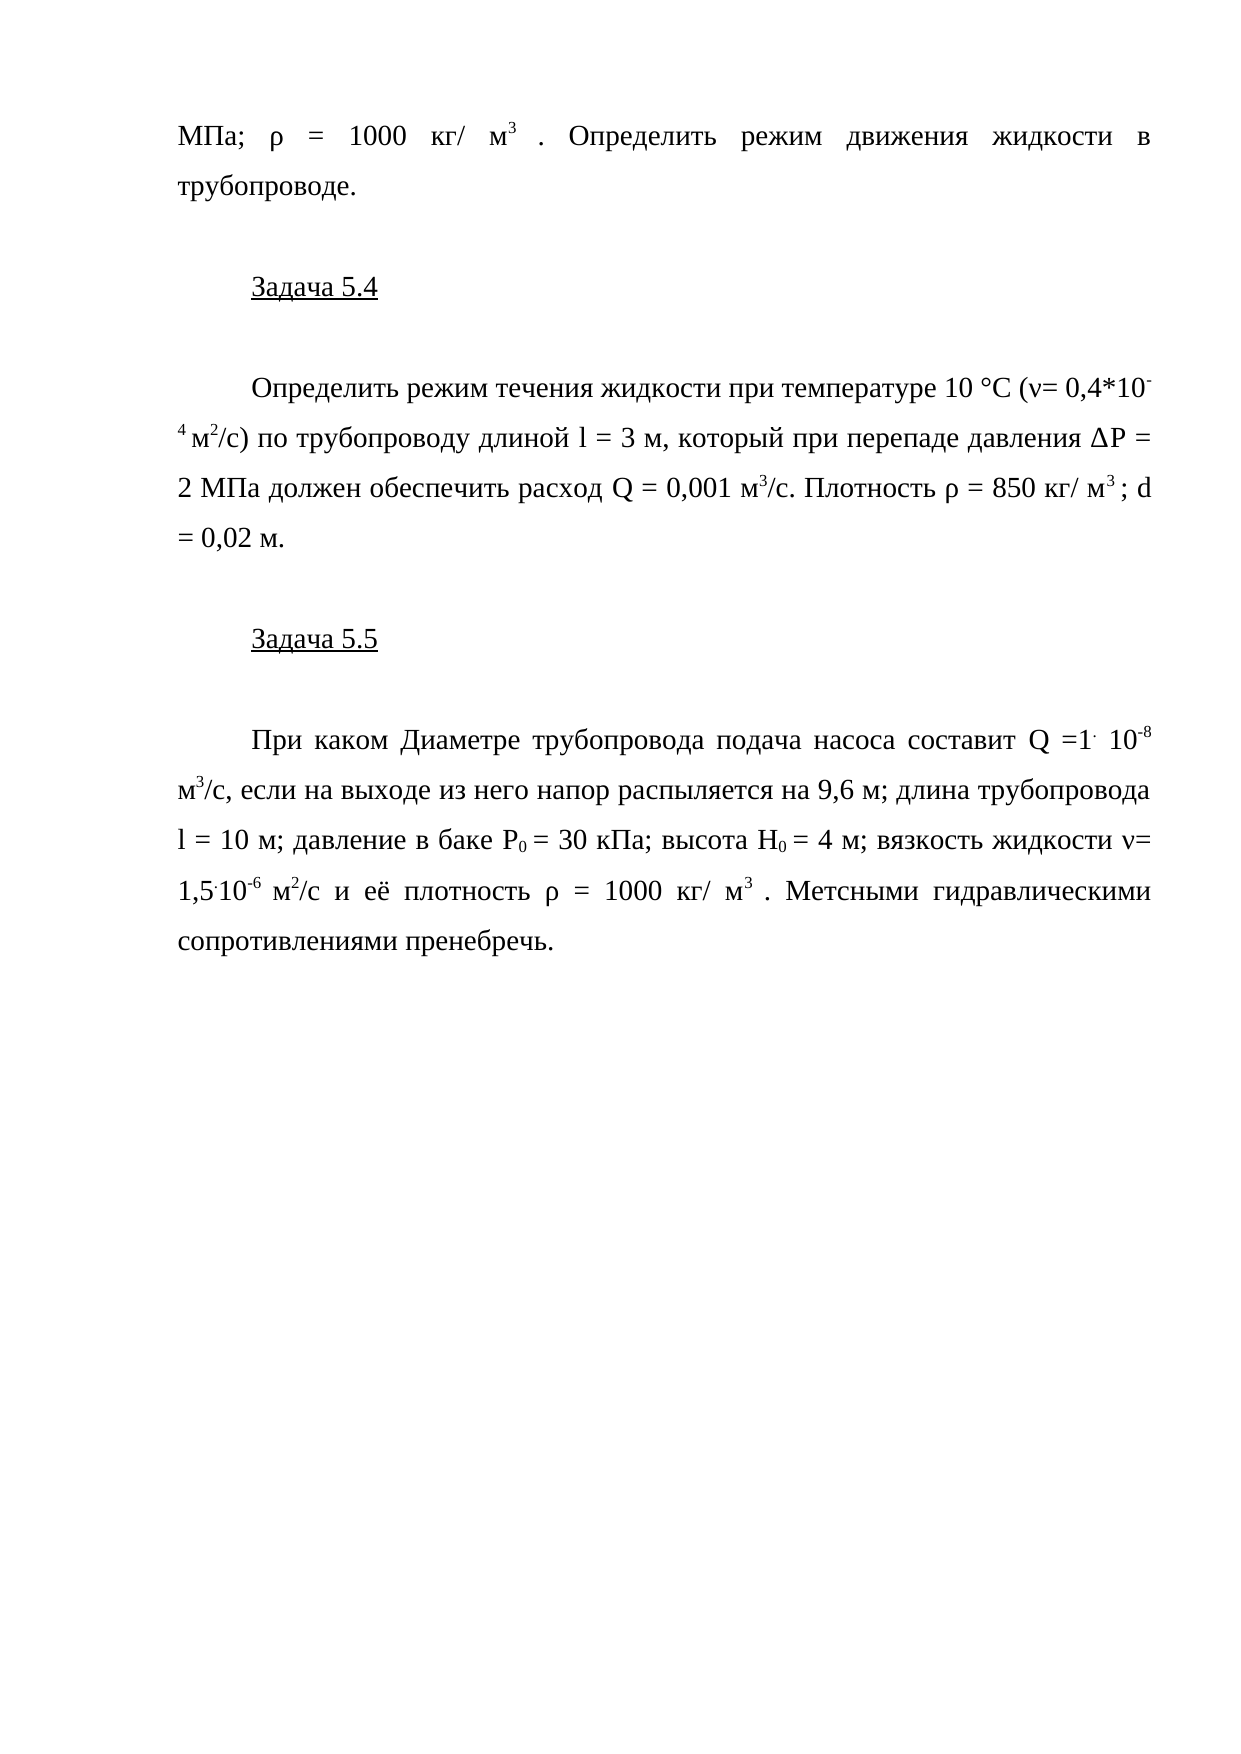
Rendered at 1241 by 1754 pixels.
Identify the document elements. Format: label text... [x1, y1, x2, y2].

text При каком Диаметре трубопровода подача насоса составит Q =1. 10-8 м3/с, если на выходе из него напор распыляется на ; длина трубопровода l = ; давление в баке P0 = 30 кПа; высота H0 = ; вязкость жидкости ν= 1,5.10-6 м2/с и её плотность ρ = 1000 кг/ м3 . Метсными гидравлическими сопротивлениями пренебречь. [177, 722, 1152, 957]
text Задача 5.5 [177, 621, 1152, 655]
text Задача 5.4 [177, 269, 1152, 303]
text Определить режим течения жидкости при температуре 10 °С (ν= 0,4*10-4 м2/с) по трубопроводу длиной l = , который при перепаде давления ΔP = 2 МПа должен обеспечить расход Q = 0,001 м3/с. Плотность ρ = 850 кг/ м3 ; d = . [177, 370, 1152, 554]
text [177, 118, 1152, 202]
